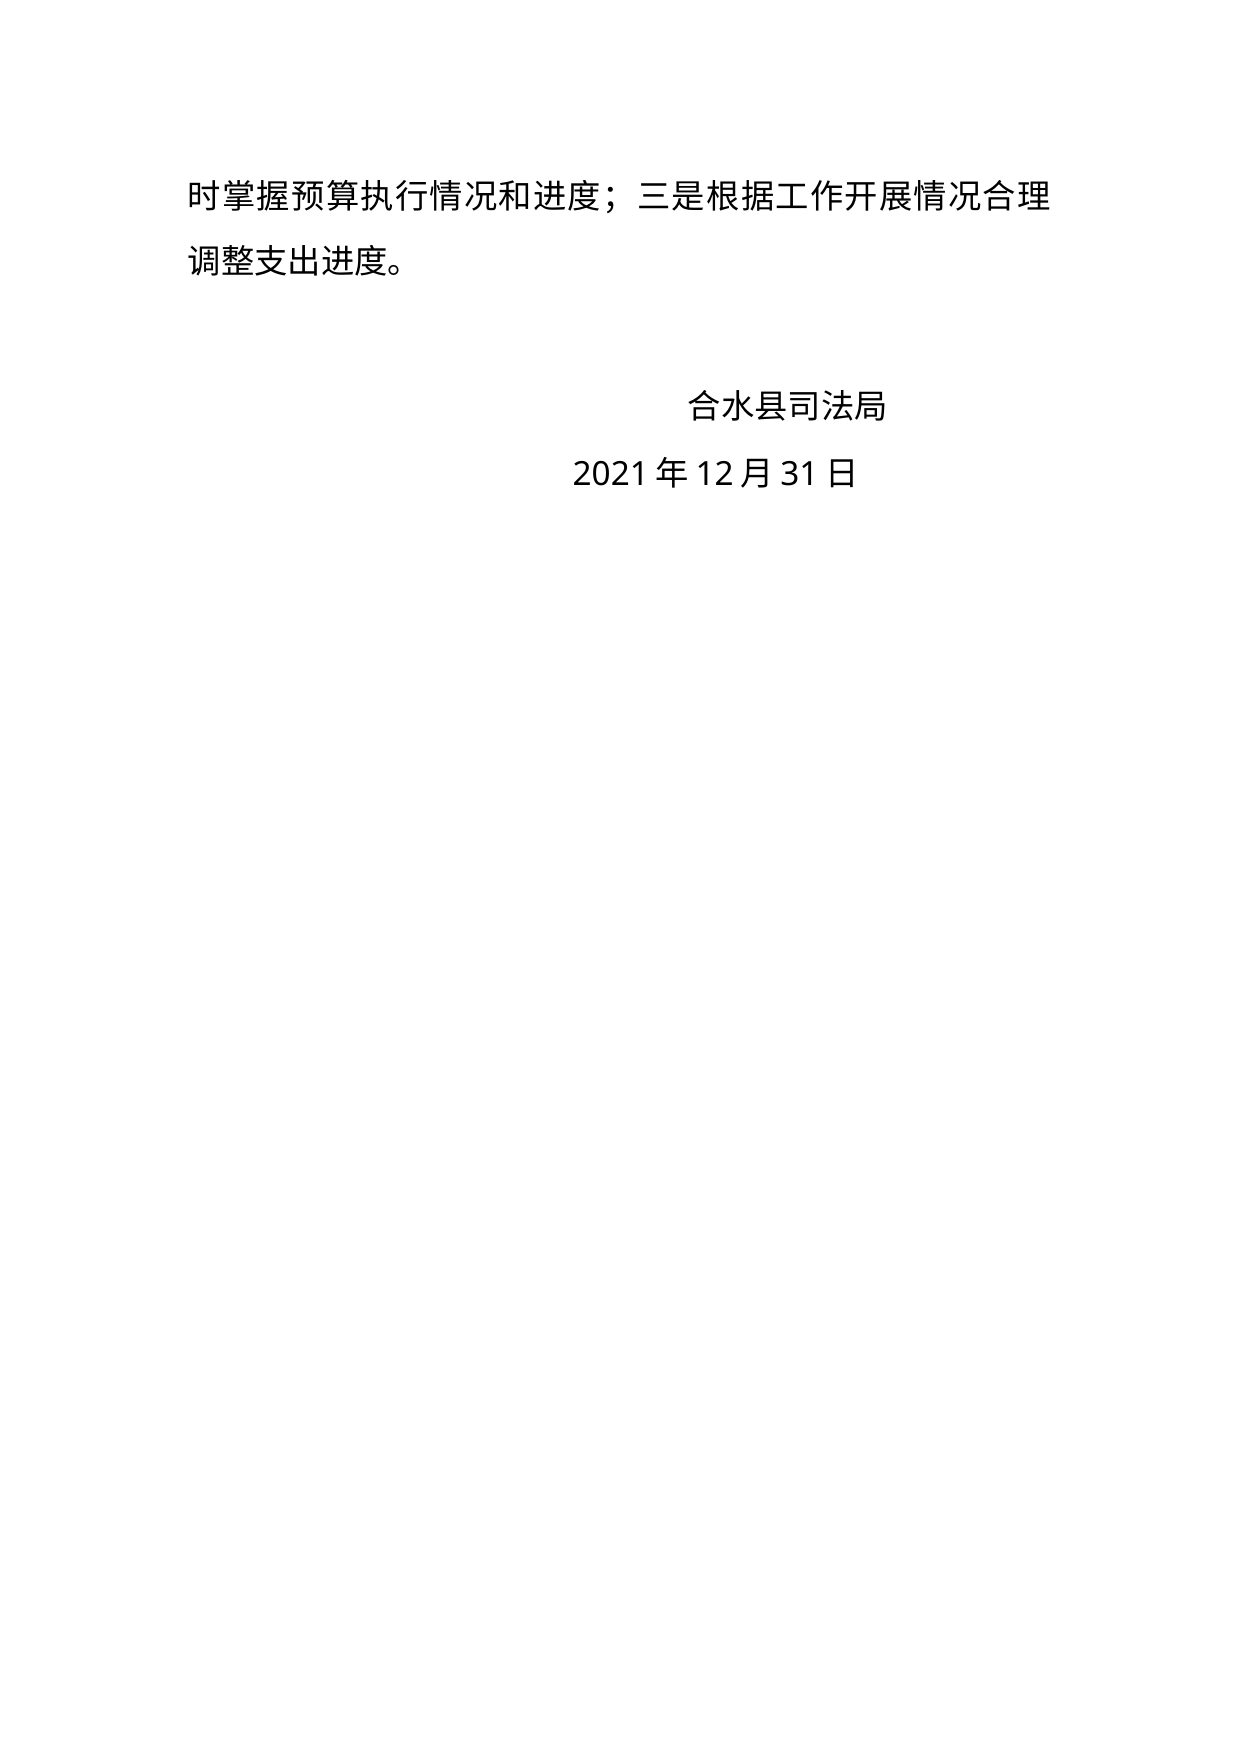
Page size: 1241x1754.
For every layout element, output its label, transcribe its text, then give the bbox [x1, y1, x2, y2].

text 合水县司法局 [187, 372, 1053, 437]
title 2021年12月31日 [187, 437, 1053, 497]
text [187, 162, 1053, 292]
